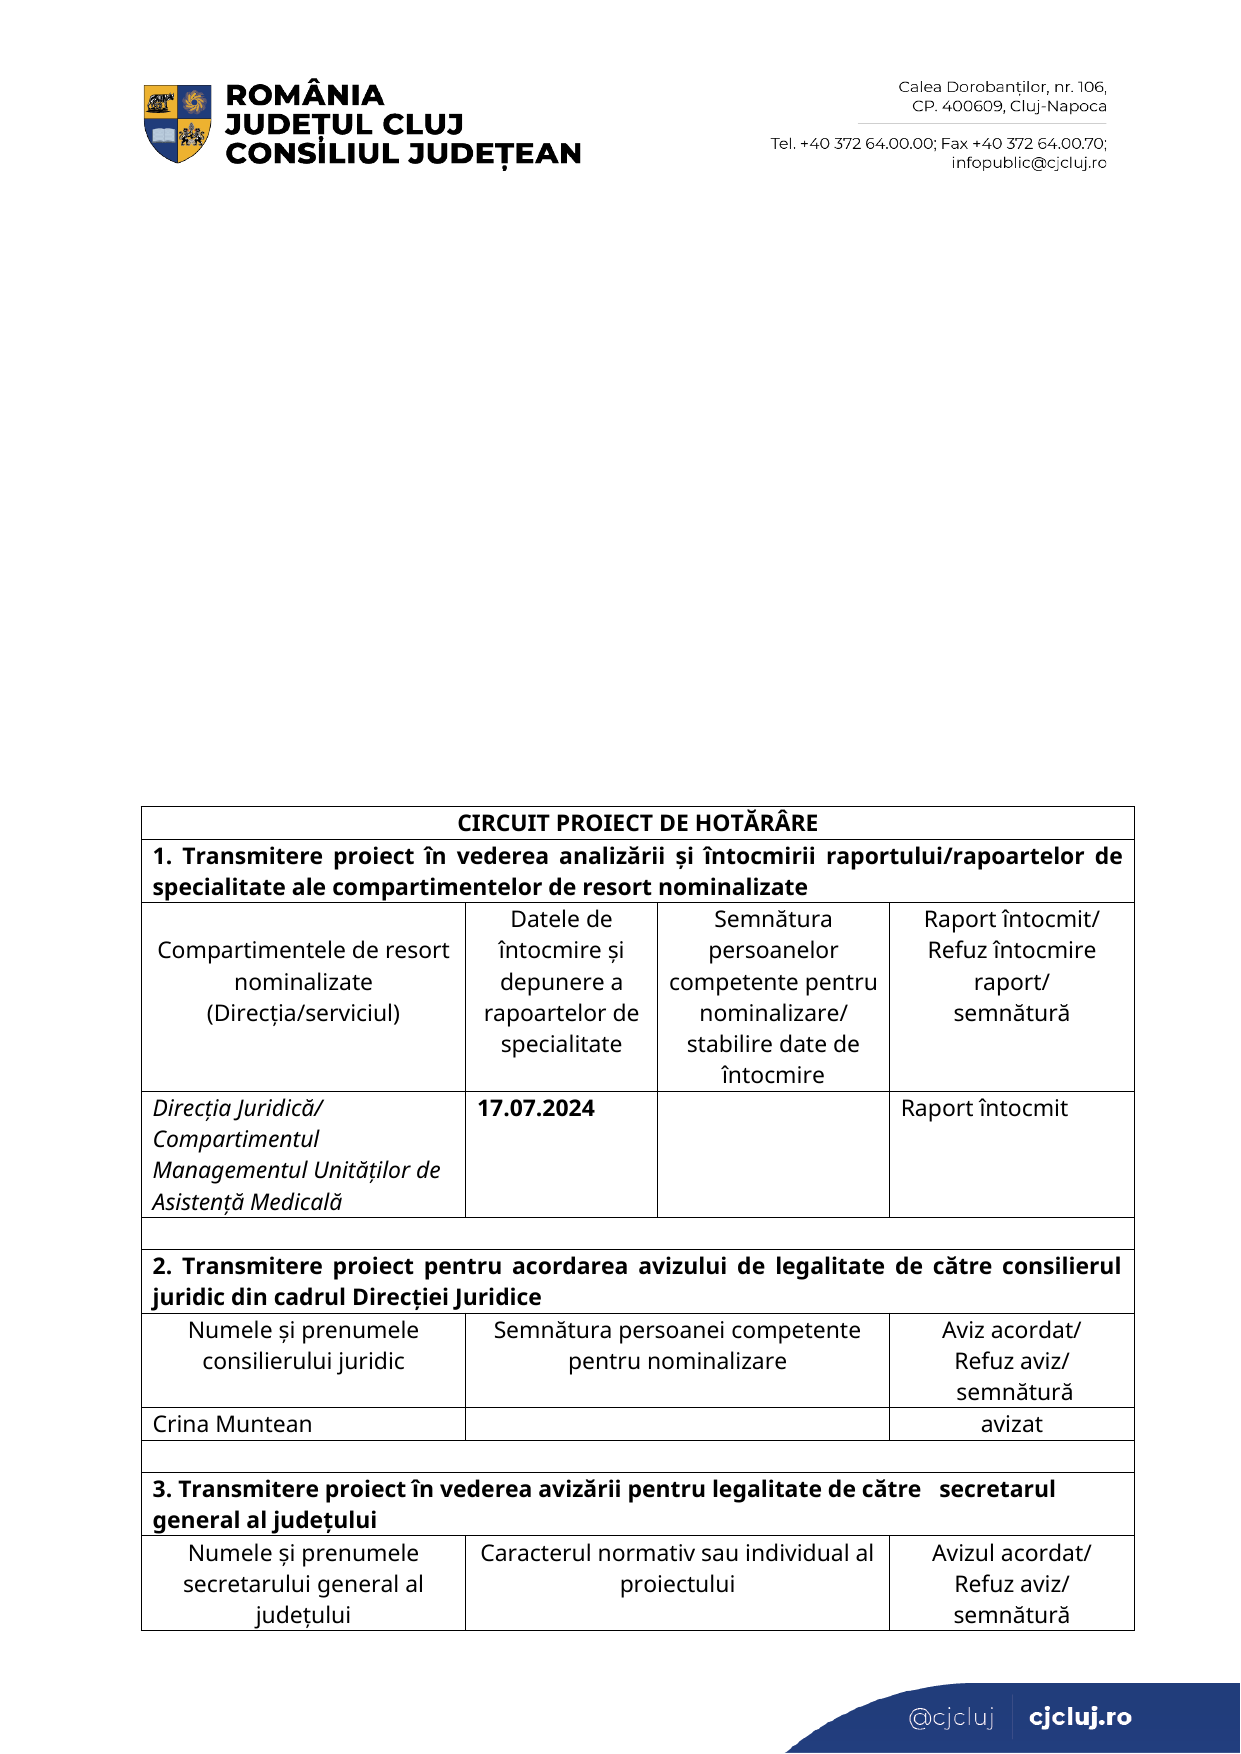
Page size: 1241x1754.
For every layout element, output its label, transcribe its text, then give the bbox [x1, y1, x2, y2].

table_cell Avizul acordat/ Refuz aviz/ semnătură [890, 1536, 1134, 1630]
table_cell Semnătura persoanei competente pentru nominalizare [466, 1314, 889, 1407]
table_cell Datele de întocmire și depunere a rapoartelor de specialitate [466, 903, 657, 1091]
table_cell Raport întocmit/ Refuz întocmire raport/ semnătură [890, 903, 1134, 1091]
picture [770, 78, 1107, 172]
picture [143, 78, 581, 171]
table_cell avizat [890, 1408, 1134, 1439]
picture [784, 1683, 1240, 1753]
table_cell Direcția Juridică/ Compartimentul Managementul Unităților de Asistență Medicală [142, 1092, 465, 1217]
table_cell 1. Transmitere proiect în vederea analizării şi întocmirii raportului/rapoartelor de specialitate ale compartimentelor de resort nominalizate [142, 840, 1134, 902]
table_cell Semnătura persoanelor competente pentru nominalizare/ stabilire date de întocmire [658, 903, 889, 1091]
table_cell Raport întocmit [890, 1092, 1134, 1217]
table_cell [142, 1218, 1134, 1249]
table_cell Numele și prenumele consilierului juridic [142, 1314, 465, 1407]
table_cell [142, 1441, 1134, 1472]
table_header CIRCUIT PROIECT DE HOTĂRÂRE [142, 807, 1134, 838]
table_cell [658, 1092, 889, 1217]
table_cell [466, 1408, 889, 1439]
table_cell Numele și prenumele secretarului general al județului [142, 1536, 465, 1630]
table_cell 2. Transmitere proiect pentru acordarea avizului de legalitate de către consilierul juridic din cadrul Direcției Juridice [142, 1250, 1134, 1312]
table_cell Caracterul normativ sau individual al proiectului [466, 1536, 889, 1630]
table_cell Compartimentele de resort nominalizate (Direcția/serviciul) [142, 903, 465, 1091]
table_cell Crina Muntean [142, 1408, 465, 1439]
table_cell 3. Transmitere proiect în vederea avizării pentru legalitate de către secretarul general al judeţului [142, 1473, 1134, 1535]
table_cell 17.07.2024 [466, 1092, 657, 1217]
table_cell Aviz acordat/ Refuz aviz/ semnătură [890, 1314, 1134, 1407]
